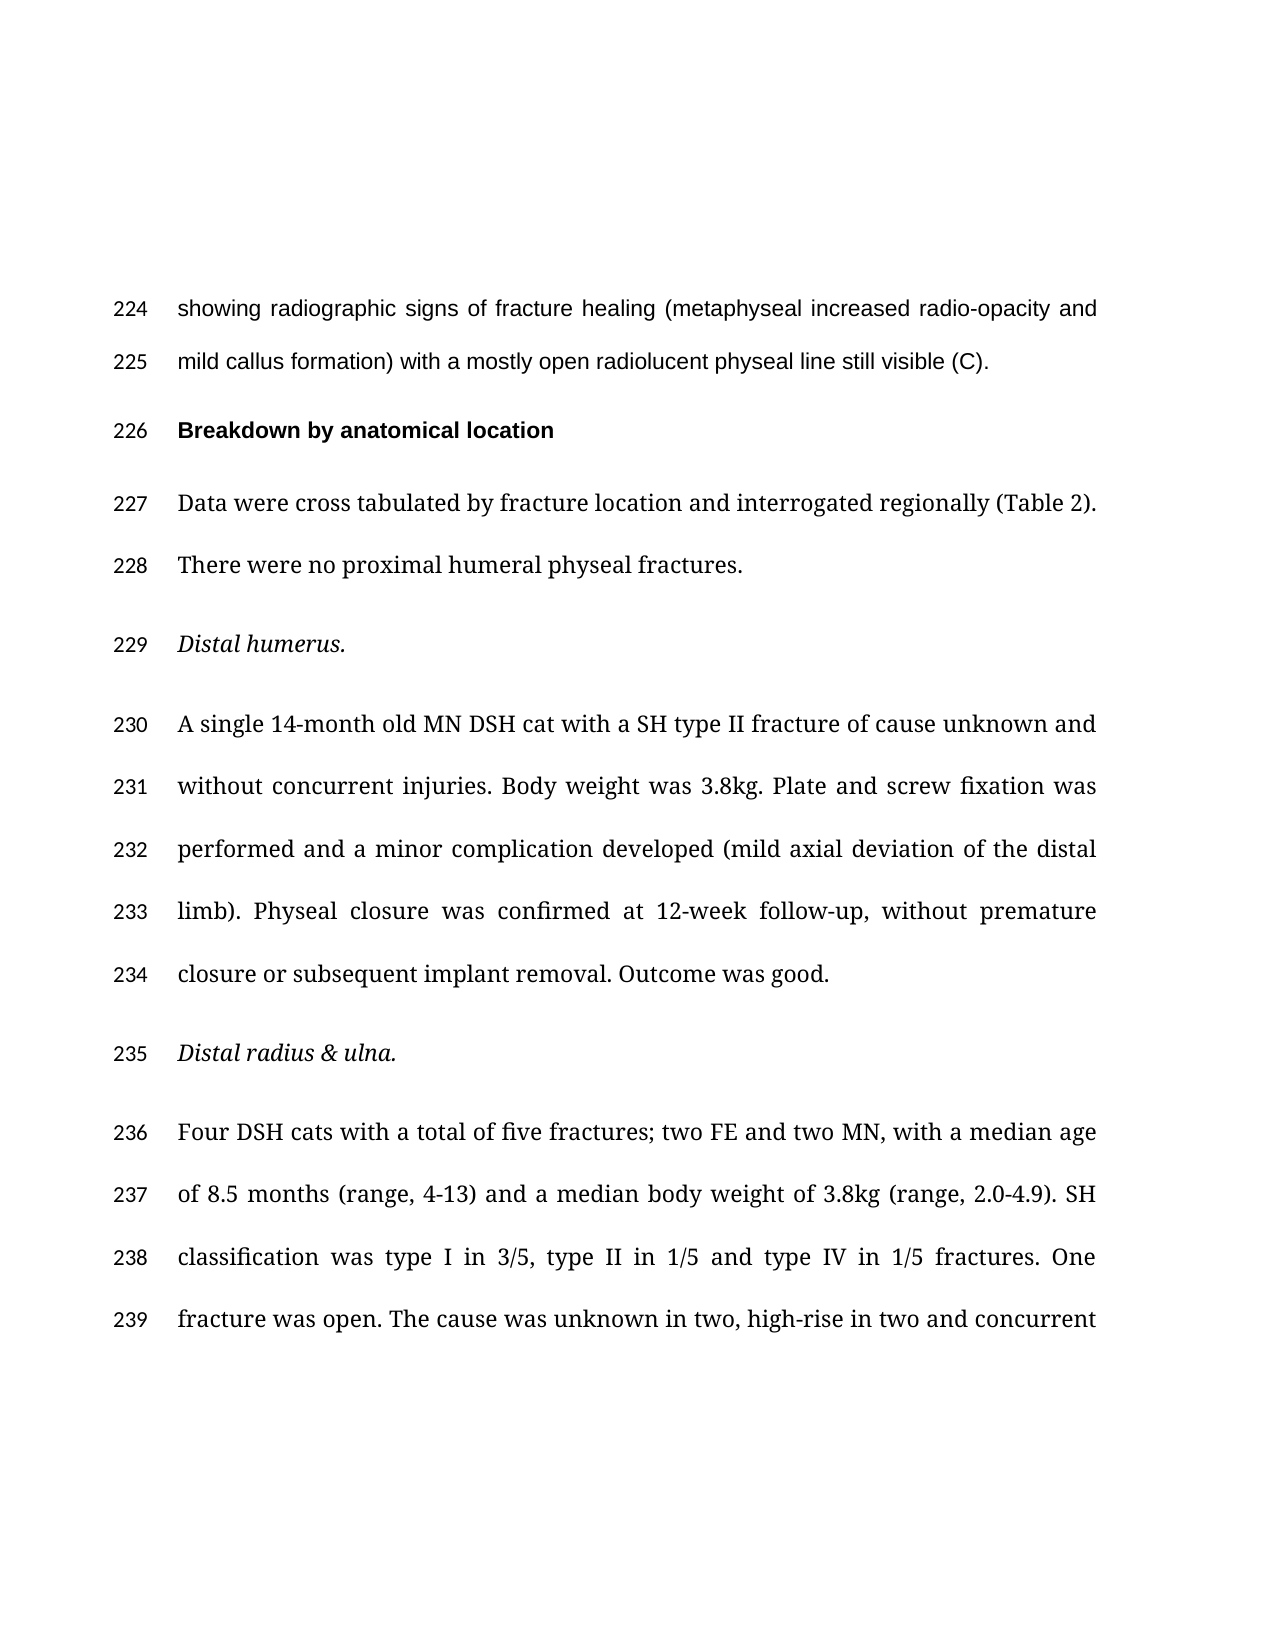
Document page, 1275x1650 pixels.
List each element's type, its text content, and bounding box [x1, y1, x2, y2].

text Distal radius & ulna. [177, 1037, 1098, 1068]
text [177, 295, 1098, 374]
text A single 14-month old MN DSH cat with a SH type II fracture of cause unknown and without concurrent injuries. Body weight was 3.8kg. Plate and screw fixation was performed and a minor complication developed (mild axial deviation of the distal limb). Physeal closure was confirmed at 12-week follow-up, without premature closure or subsequent implant removal. Outcome was good. [177, 708, 1098, 989]
text Distal humerus. [177, 628, 1098, 660]
text Data were cross tabulated by fracture location and interrogated regionally (Table 2). There were no proximal humeral physeal fractures. [177, 487, 1098, 581]
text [177, 1116, 1098, 1335]
text Breakdown by anatomical location [177, 417, 1098, 444]
